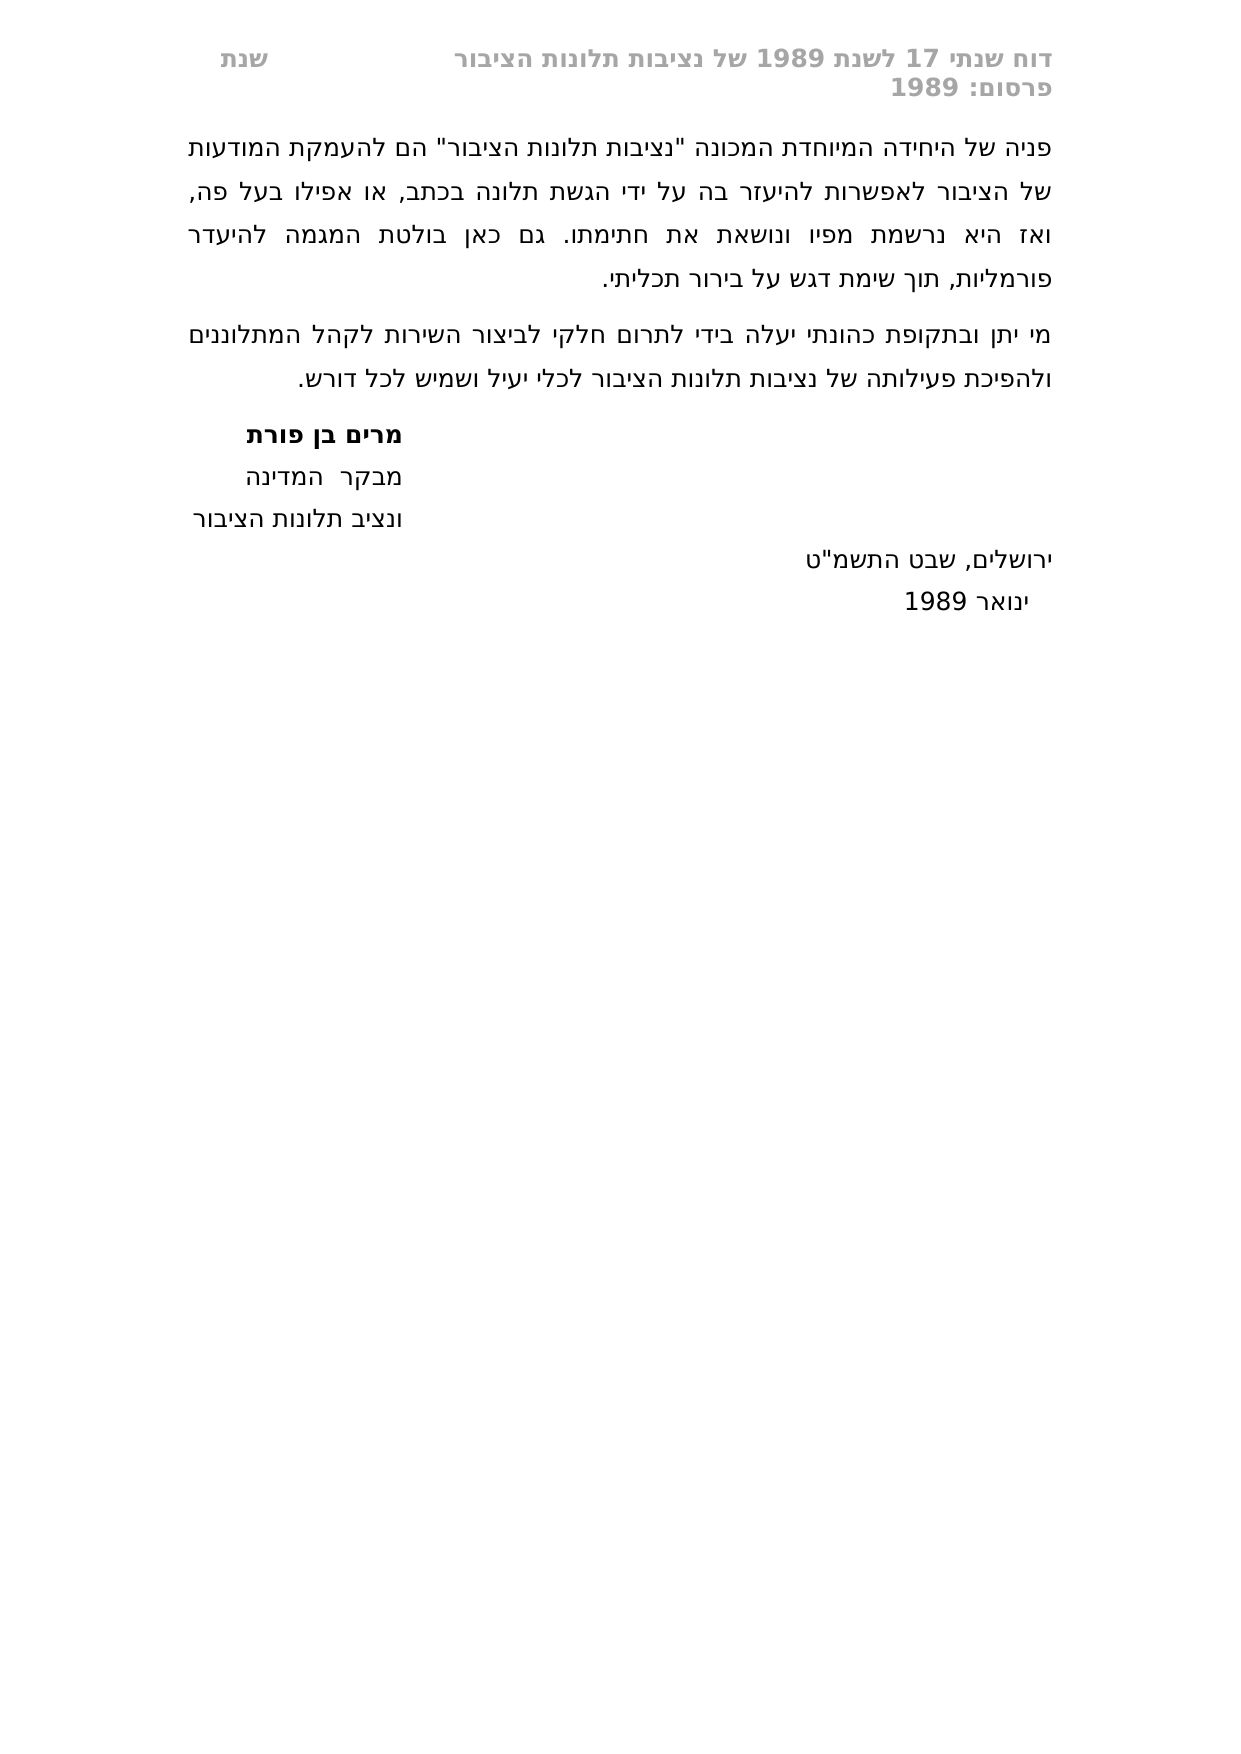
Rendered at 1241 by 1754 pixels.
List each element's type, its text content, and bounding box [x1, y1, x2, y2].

text ירושלים, שבט התשמ"ט [187, 545, 1053, 574]
text ונציב תלונות הציבור [187, 504, 403, 533]
text מי יתן ובתקופת כהונתי יעלה בידי לתרום חלקי לביצור השירות לקהל המתלוננים ולהפיכת פעילותה של נציבות תלונות הציבור לכלי יעיל ושמיש לכל דורש. [187, 320, 1053, 393]
text מרים בן פורת [187, 420, 403, 449]
text מבקר המדינה [187, 462, 403, 491]
text פניה של היחידה המיוחדת המכונה "נציבות תלונות הציבור" הם להעמקת המודעות של הציבור לאפשרות להיעזר בה על ידי הגשת תלונה בכתב, או אפילו בעל פה, ואז היא נרשמת מפיו ונושאת את חתימתו. גם כאן בולטת המגמה להיעדר פורמליות, תוך שימת דגש על בירור תכליתי. [187, 133, 1053, 293]
text ינואר 1989 [187, 587, 1053, 616]
